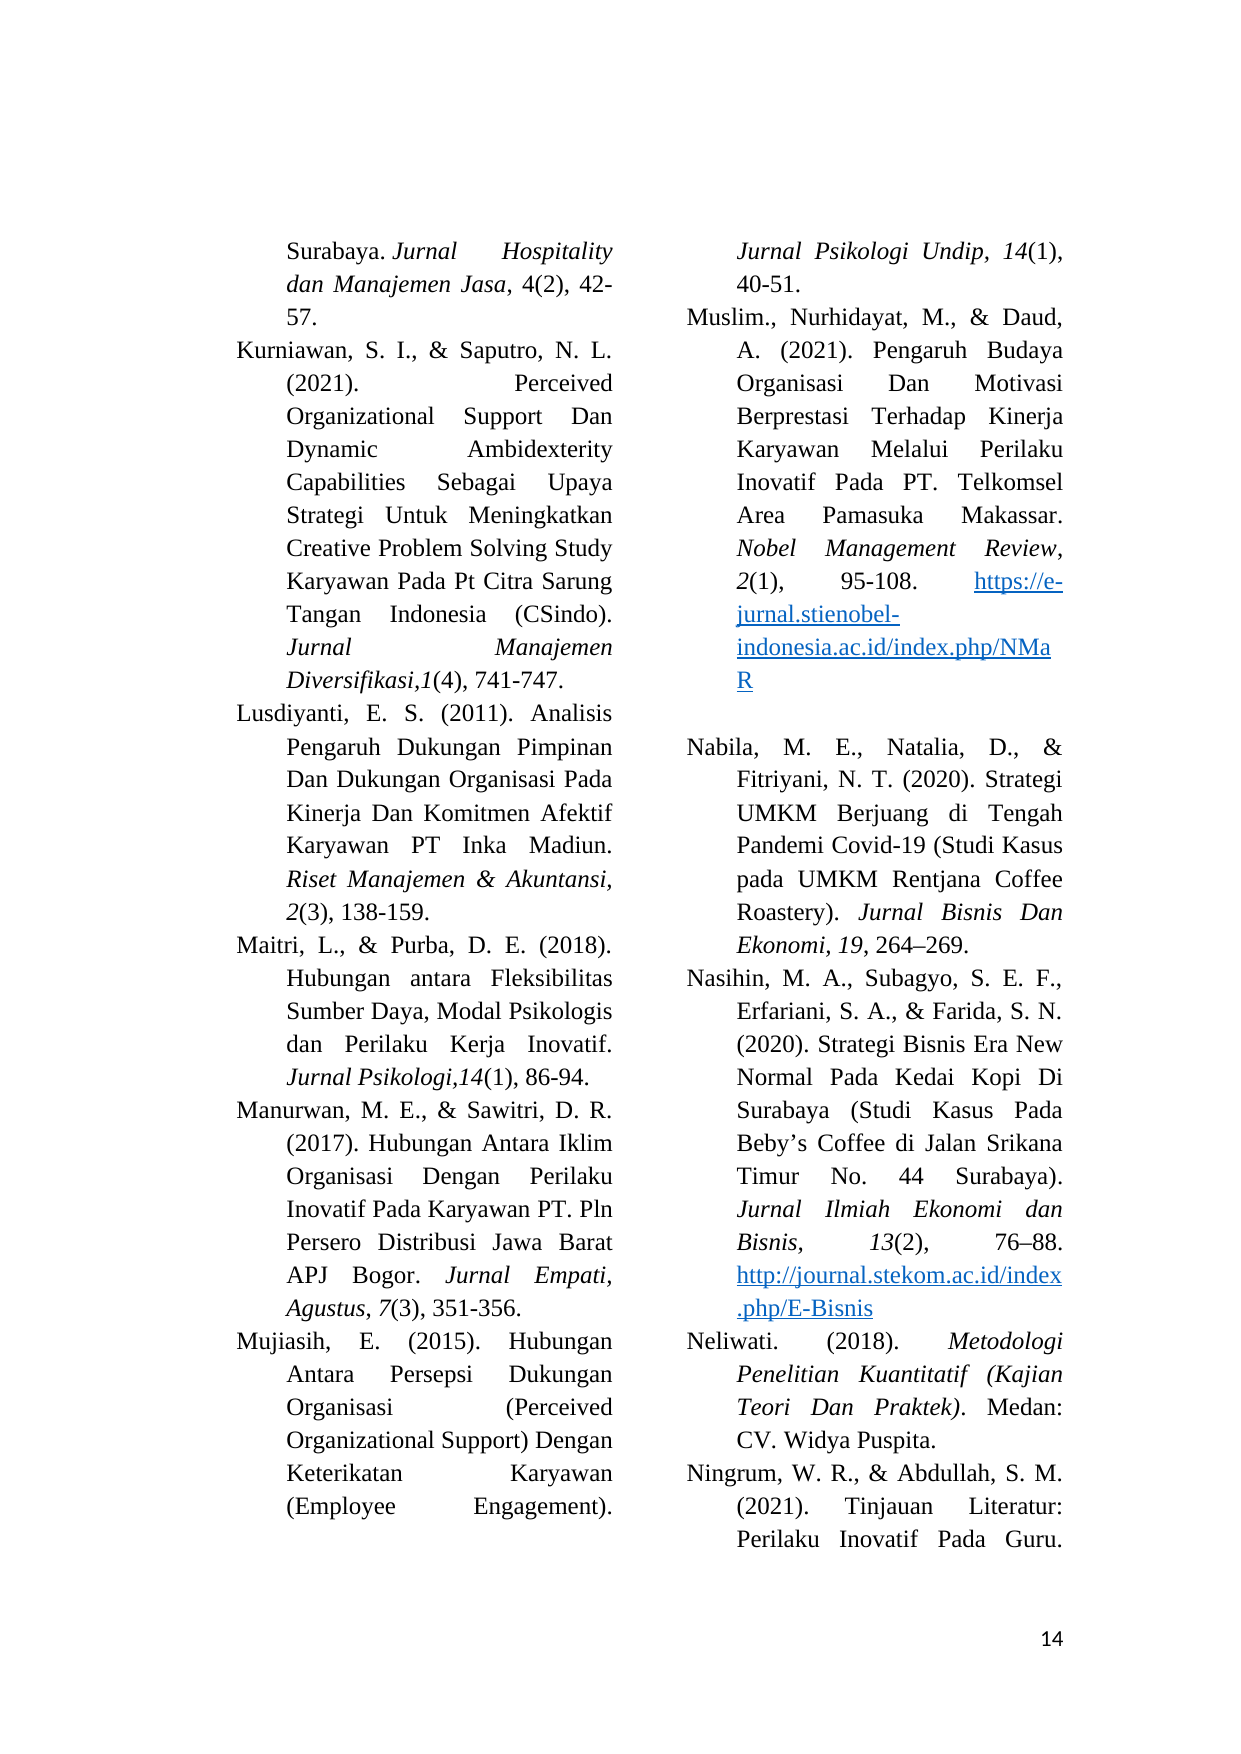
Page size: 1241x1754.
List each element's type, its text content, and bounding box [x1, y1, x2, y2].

text Lusdiyanti, E. S. (2011). Analisis Pengaruh Dukungan Pimpinan Dan Dukungan Organisasi Pada Kinerja Dan Komitmen Afektif Karyawan PT Inka Madiun. Riset Manajemen & Akuntansi, 2(3), 138-159. [236, 698, 613, 925]
text Mujiasih, E. (2015). Hubungan Antara Persepsi Dukungan Organisasi (Perceived Organizational Support) Dengan Keterikatan Karyawan (Employee Engagement). Jurnal Psikologi Undip, 14(1), 40-51. [236, 1326, 613, 1520]
text Nabila, M. E., Natalia, D., & Fitriyani, N. T. (2020). Strategi UMKM Berjuang di Tengah Pandemi Covid-19 (Studi Kasus pada UMKM Rentjana Coffee Roastery). Jurnal Bisnis Dan Ekonomi, 19, 264–269. [686, 732, 1063, 958]
text Kurniawan, S. I., & Saputro, N. L. (2021). Perceived Organizational Support Dan Dynamic Ambidexterity Capabilities Sebagai Upaya Strategi Untuk Meningkatkan Creative Problem Solving Study Karyawan Pada Pt Citra Sarung Tangan Indonesia (CSindo). Jurnal Manajemen Diversifikasi,1(4), 741-747. [236, 335, 613, 694]
text Manurwan, M. E., & Sawitri, D. R. (2017). Hubungan Antara Iklim Organisasi Dengan Perilaku Inovatif Pada Karyawan PT. Pln Persero Distribusi Jawa Barat APJ Bogor. Jurnal Empati, Agustus, 7(3), 351-356. [236, 1095, 613, 1322]
text Nasihin, M. A., Subagyo, S. E. F., Erfariani, S. A., & Farida, S. N. (2020). Strategi Bisnis Era New Normal Pada Kedai Kopi Di Surabaya (Studi Kasus Pada Beby’s Coffee di Jalan Srikana Timur No. 44 Surabaya). Jurnal Ilmiah Ekonomi dan Bisnis, 13(2), 76–88. http://journal.stekom.ac.id/index.php/E-Bisnis [686, 963, 1063, 1322]
text Ningrum, W. R., & Abdullah, S. M. (2021). Tinjauan Literatur: Perilaku Inovatif Pada Guru. Prosiding Seminar Nasional Umby, 201-214. [686, 1458, 1063, 1553]
text Maitri, L., & Purba, D. E. (2018). Hubungan antara Fleksibilitas Sumber Daya, Modal Psikologis dan Perilaku Kerja Inovatif. Jurnal Psikologi,14(1), 86-94. [236, 930, 613, 1091]
text Neliwati. (2018). Metodologi Penelitian Kuantitatif (Kajian Teori Dan Praktek). Medan: CV. Widya Puspita. [686, 1326, 1063, 1454]
text Muslim., Nurhidayat, M., & Daud, A. (2021). Pengaruh Budaya Organisasi Dan Motivasi Berprestasi Terhadap Kinerja Karyawan Melalui Perilaku Inovatif Pada PT. Telkomsel Area Pamasuka Makassar. Nobel Management Review, 2(1), 95-108. https://e-jurnal.stienobel-indonesia.ac.id/index.php/NMaR [686, 302, 1063, 694]
text Mujiasih, E. (2015). Hubungan Antara Persepsi Dukungan Organisasi (Perceived Organizational Support) Dengan Keterikatan Karyawan (Employee Engagement). Jurnal Psikologi Undip, 14(1), 40-51. [686, 236, 1063, 298]
